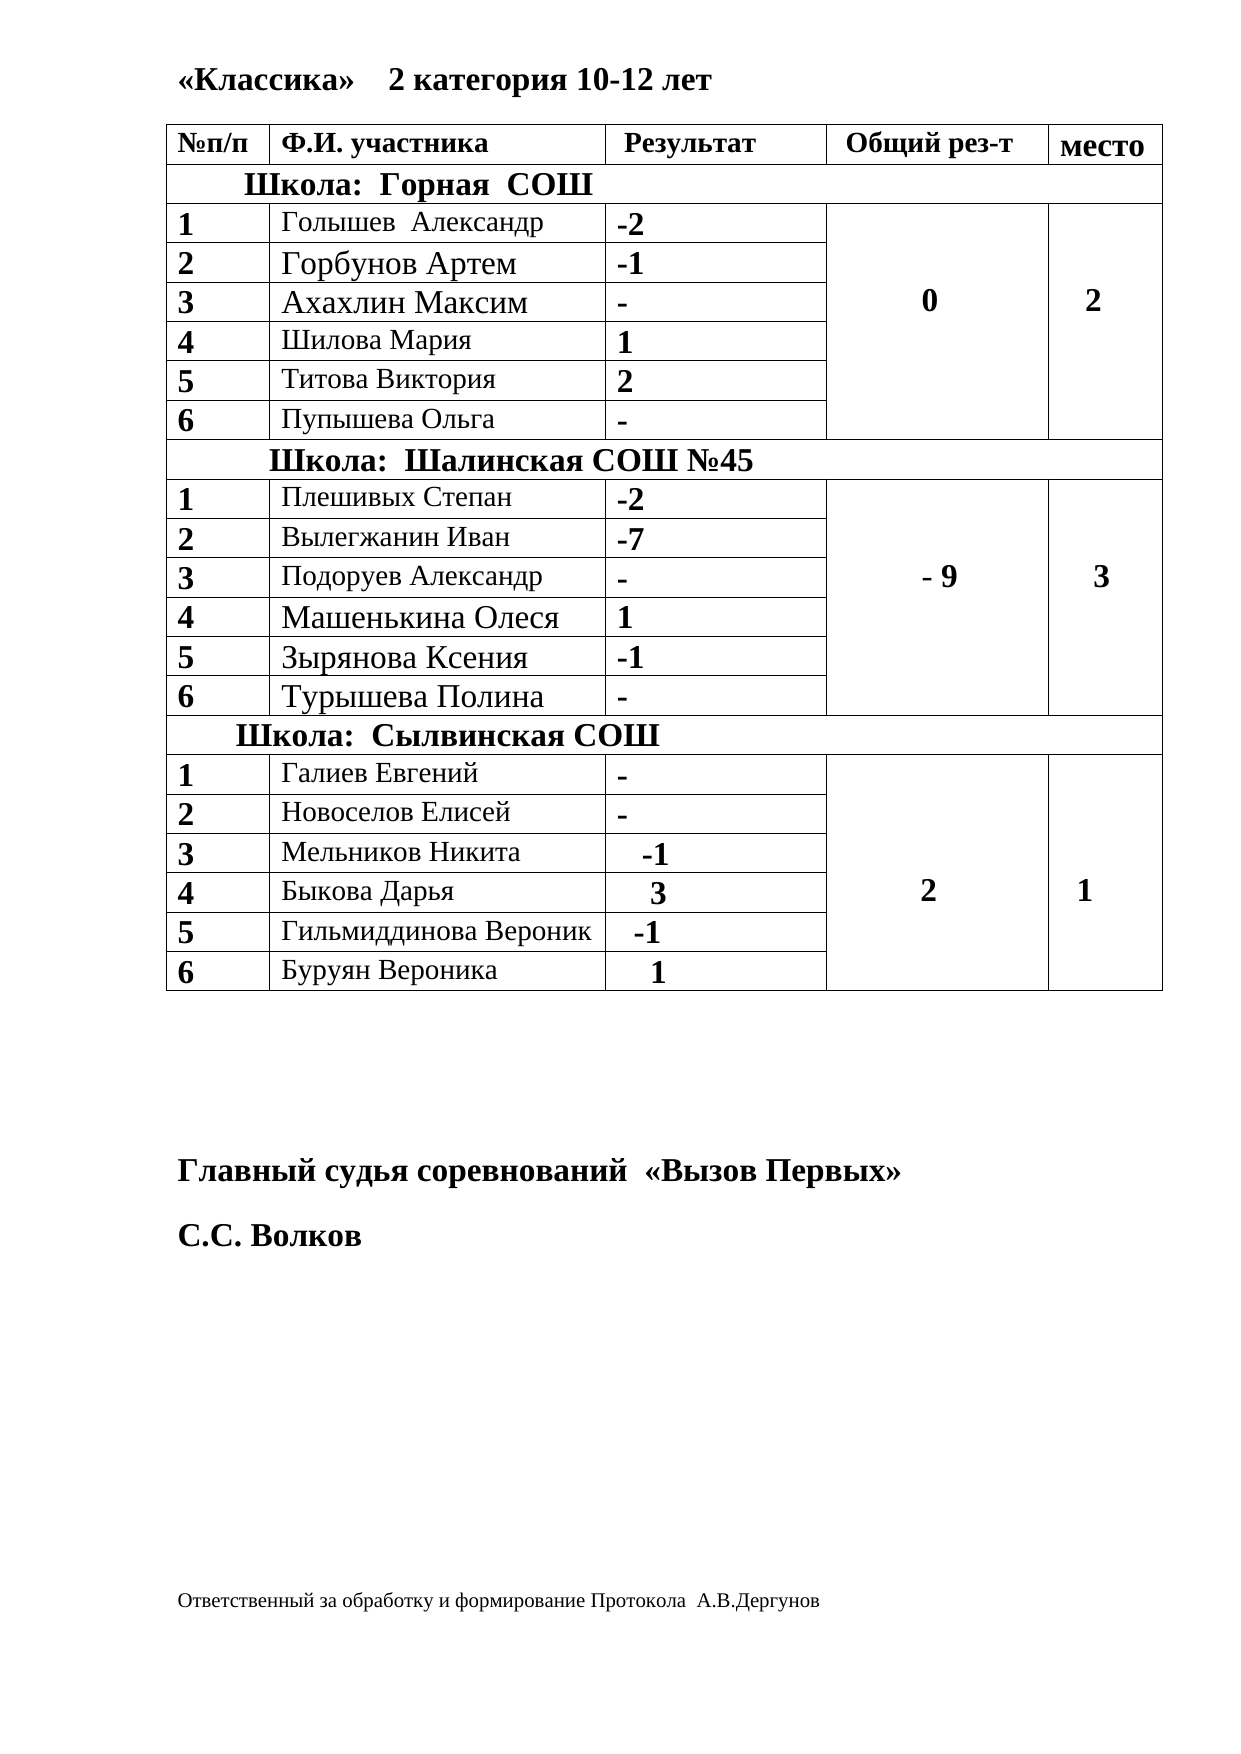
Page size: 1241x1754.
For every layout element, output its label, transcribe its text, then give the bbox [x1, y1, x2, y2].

table_cell Школа: Шалинская СОШ №45 [167, 440, 1162, 478]
table_header место [1049, 125, 1162, 163]
table_cell -1 [606, 913, 826, 951]
table_cell 2 [606, 361, 826, 400]
table_header №п/п [167, 125, 269, 163]
table_cell 5 [167, 913, 269, 951]
table_cell 2 [827, 755, 1048, 990]
table_cell Гильмиддинова Вероник [270, 913, 605, 951]
table_cell -2 [606, 480, 826, 518]
table_cell 3 [167, 558, 269, 597]
table_cell 2 [1049, 204, 1162, 439]
table_cell 3 [1049, 480, 1162, 715]
table_cell 6 [167, 676, 269, 715]
table_cell 1 [167, 755, 269, 793]
table_cell - [606, 401, 826, 439]
text Ответственный за обработку и формирование Протокола А.В.Дергунов [177, 1588, 1152, 1612]
table_cell Подоруев Александр [270, 558, 605, 597]
table_cell -1 [606, 637, 826, 675]
table_cell -7 [606, 519, 826, 557]
table_cell Горбунов Артем [270, 243, 605, 282]
table_cell 0 [827, 204, 1048, 439]
table_cell 5 [167, 637, 269, 675]
table_cell 1 [606, 322, 826, 360]
table_cell 1 [167, 204, 269, 242]
table_cell Ахахлин Максим [270, 283, 605, 321]
table_cell 3 [606, 873, 826, 912]
table_cell Машенькина Олеся [270, 598, 605, 636]
table_cell 1 [606, 598, 826, 636]
table_cell Школа: Горная СОШ [167, 165, 1162, 203]
table_cell Мельников Никита [270, 834, 605, 872]
table_cell 4 [167, 598, 269, 636]
table_cell 2 [167, 795, 269, 833]
table_cell -1 [606, 243, 826, 282]
table_cell 5 [167, 361, 269, 400]
table_cell Плешивых Степан [270, 480, 605, 518]
table_cell -1 [606, 834, 826, 872]
table_cell 3 [167, 283, 269, 321]
table_cell Голышев Александр [270, 204, 605, 242]
table_cell - [606, 676, 826, 715]
table_cell - [606, 755, 826, 793]
table_cell Школа: Сылвинская СОШ [167, 716, 1162, 754]
table_cell Быкова Дарья [270, 873, 605, 912]
table_cell 1 [606, 952, 826, 990]
text С.С. Волков [177, 1215, 1152, 1254]
table_cell Турышева Полина [270, 676, 605, 715]
table_cell - [606, 795, 826, 833]
table_header Ф.И. участника [270, 125, 605, 163]
table_cell 1 [167, 480, 269, 518]
text «Классика» 2 категория 10-12 лет [177, 59, 1152, 97]
table_cell Новоселов Елисей [270, 795, 605, 833]
table_cell Титова Виктория [270, 361, 605, 400]
table_cell 4 [167, 322, 269, 360]
table_cell - [606, 283, 826, 321]
table_cell Вылегжанин Иван [270, 519, 605, 557]
table_cell -2 [606, 204, 826, 242]
table_cell 2 [167, 519, 269, 557]
table_cell Буруян Вероника [270, 952, 605, 990]
table_header Результат [606, 125, 826, 163]
table_cell 1 [1049, 755, 1162, 990]
table_cell Галиев Евгений [270, 755, 605, 793]
table_cell Пупышева Ольга [270, 401, 605, 439]
table_cell - [606, 558, 826, 597]
table_cell 6 [167, 401, 269, 439]
table_cell Шилова Мария [270, 322, 605, 360]
table_cell 3 [167, 834, 269, 872]
table_cell 4 [167, 873, 269, 912]
table_cell - 9 [827, 480, 1048, 715]
text Главный судья соревнований «Вызов Первых» [177, 1150, 1152, 1189]
table_cell Зырянова Ксения [270, 637, 605, 675]
table_cell 6 [167, 952, 269, 990]
table_cell 2 [167, 243, 269, 282]
table_header Общий рез-т [827, 125, 1048, 163]
